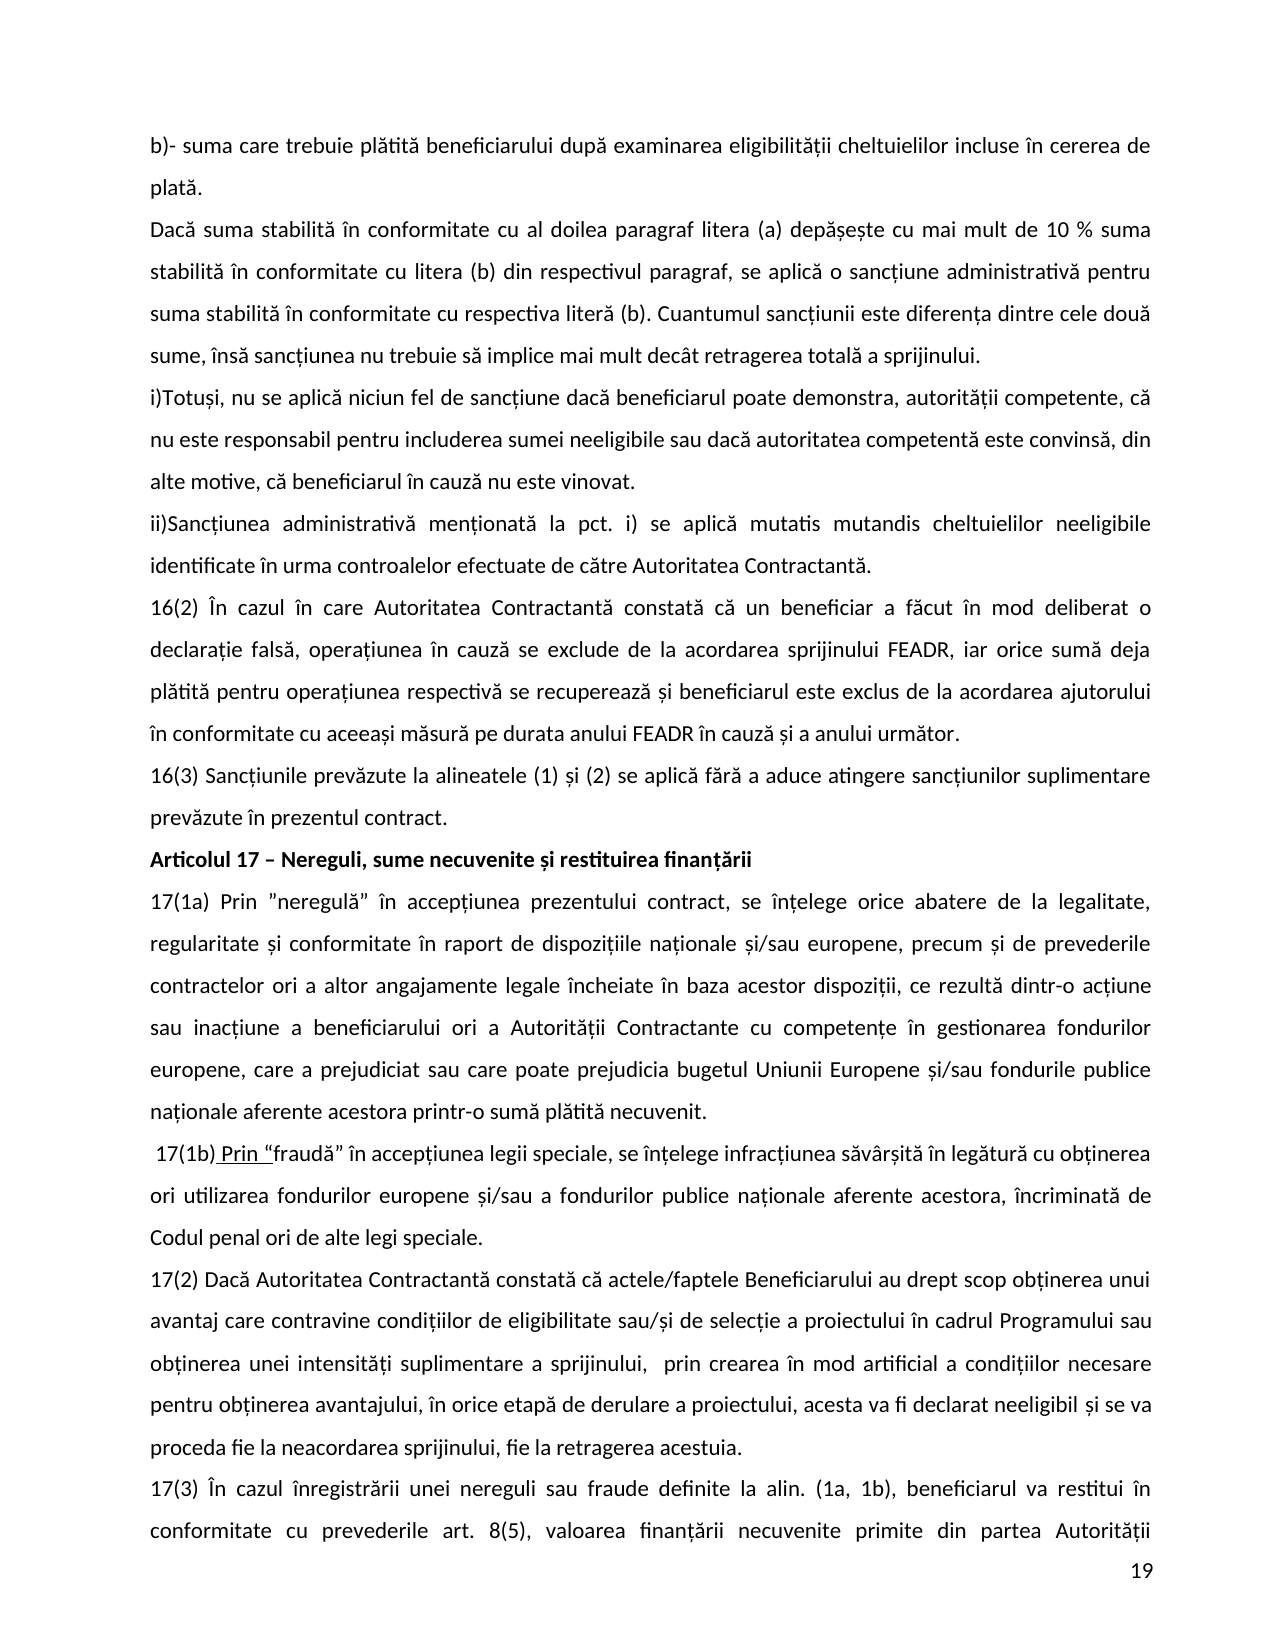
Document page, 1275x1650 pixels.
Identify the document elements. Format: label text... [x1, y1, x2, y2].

text 17(1a) Prin ”neregulă” în accepţiunea prezentului contract, se înţelege orice abatere de la legalitate, regularitate şi conformitate în raport de dispoziţiile naţionale şi/sau europene, precum şi de prevederile contractelor ori a altor angajamente legale încheiate în baza acestor dispoziţii, ce rezultă dintr-o acţiune sau inacţiune a beneficiarului ori a Autorităţii Contractante cu competenţe în gestionarea fondurilor europene, care a prejudiciat sau care poate prejudicia bugetul Uniunii Europene şi/sau fondurile publice naţionale aferente acestora printr-o sumă plătită necuvenit. [150, 887, 1153, 1125]
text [150, 1474, 1153, 1544]
text Articolul 17 – Nereguli, sume necuvenite şi restituirea finanţării [150, 845, 1153, 873]
text 17(1b) Prin “fraudă” în accepţiunea legii speciale, se înţelege infracţiunea săvârşită în legătură cu obţinerea ori utilizarea fondurilor europene şi/sau a fondurilor publice naţionale aferente acestora, încriminată de Codul penal ori de alte legi speciale. [150, 1139, 1153, 1251]
text 16(3) Sancţiunile prevăzute la alineatele (1) şi (2) se aplică fără a aduce atingere sancţiunilor suplimentare prevăzute în prezentul contract. [150, 761, 1153, 831]
text 16(2) În cazul în care Autoritatea Contractantă constată că un beneficiar a făcut în mod deliberat o declaraţie falsă, operaţiunea în cauză se exclude de la acordarea sprijinului FEADR, iar orice sumă deja plătită pentru operaţiunea respectivă se recuperează şi beneficiarul este exclus de la acordarea ajutorului în conformitate cu aceeaşi măsură pe durata anului FEADR în cauză şi a anului următor. [150, 593, 1153, 747]
text i)Totuşi, nu se aplică niciun fel de sancţiune dacă beneficiarul poate demonstra, autorităţii competente, că nu este responsabil pentru includerea sumei neeligibile sau dacă autoritatea competentă este convinsă, din alte motive, că beneficiarul în cauză nu este vinovat. [150, 383, 1153, 495]
text ii)Sancţiunea administrativă menţionată la pct. i) se aplică mutatis mutandis cheltuielilor neeligibile identificate în urma controalelor efectuate de către Autoritatea Contractantă. [150, 509, 1153, 579]
text 17(2) Dacă Autoritatea Contractantă constată că actele/faptele Beneficiarului au drept scop obţinerea unui avantaj care contravine condițiilor de eligibilitate sau/și de selecție a proiectului în cadrul Programului sau obținerea unei intensități suplimentare a sprijinului, prin crearea în mod artificial a condiţiilor necesare pentru obținerea avantajului, în orice etapă de derulare a proiectului, acesta va fi declarat neeligibil și se va proceda fie la neacordarea sprijinului, fie la retragerea acestuia. [150, 1265, 1153, 1461]
text Dacă suma stabilită în conformitate cu al doilea paragraf litera (a) depăşeşte cu mai mult de 10 % suma stabilită în conformitate cu litera (b) din respectivul paragraf, se aplică o sancţiune administrativă pentru suma stabilită în conformitate cu respectiva literă (b). Cuantumul sancţiunii este diferenţa dintre cele două sume, însă sancţiunea nu trebuie să implice mai mult decât retragerea totală a sprijinului. [150, 215, 1153, 369]
text b)- suma care trebuie plătită beneficiarului după examinarea eligibilităţii cheltuielilor incluse în cererea de plată. [150, 131, 1153, 201]
